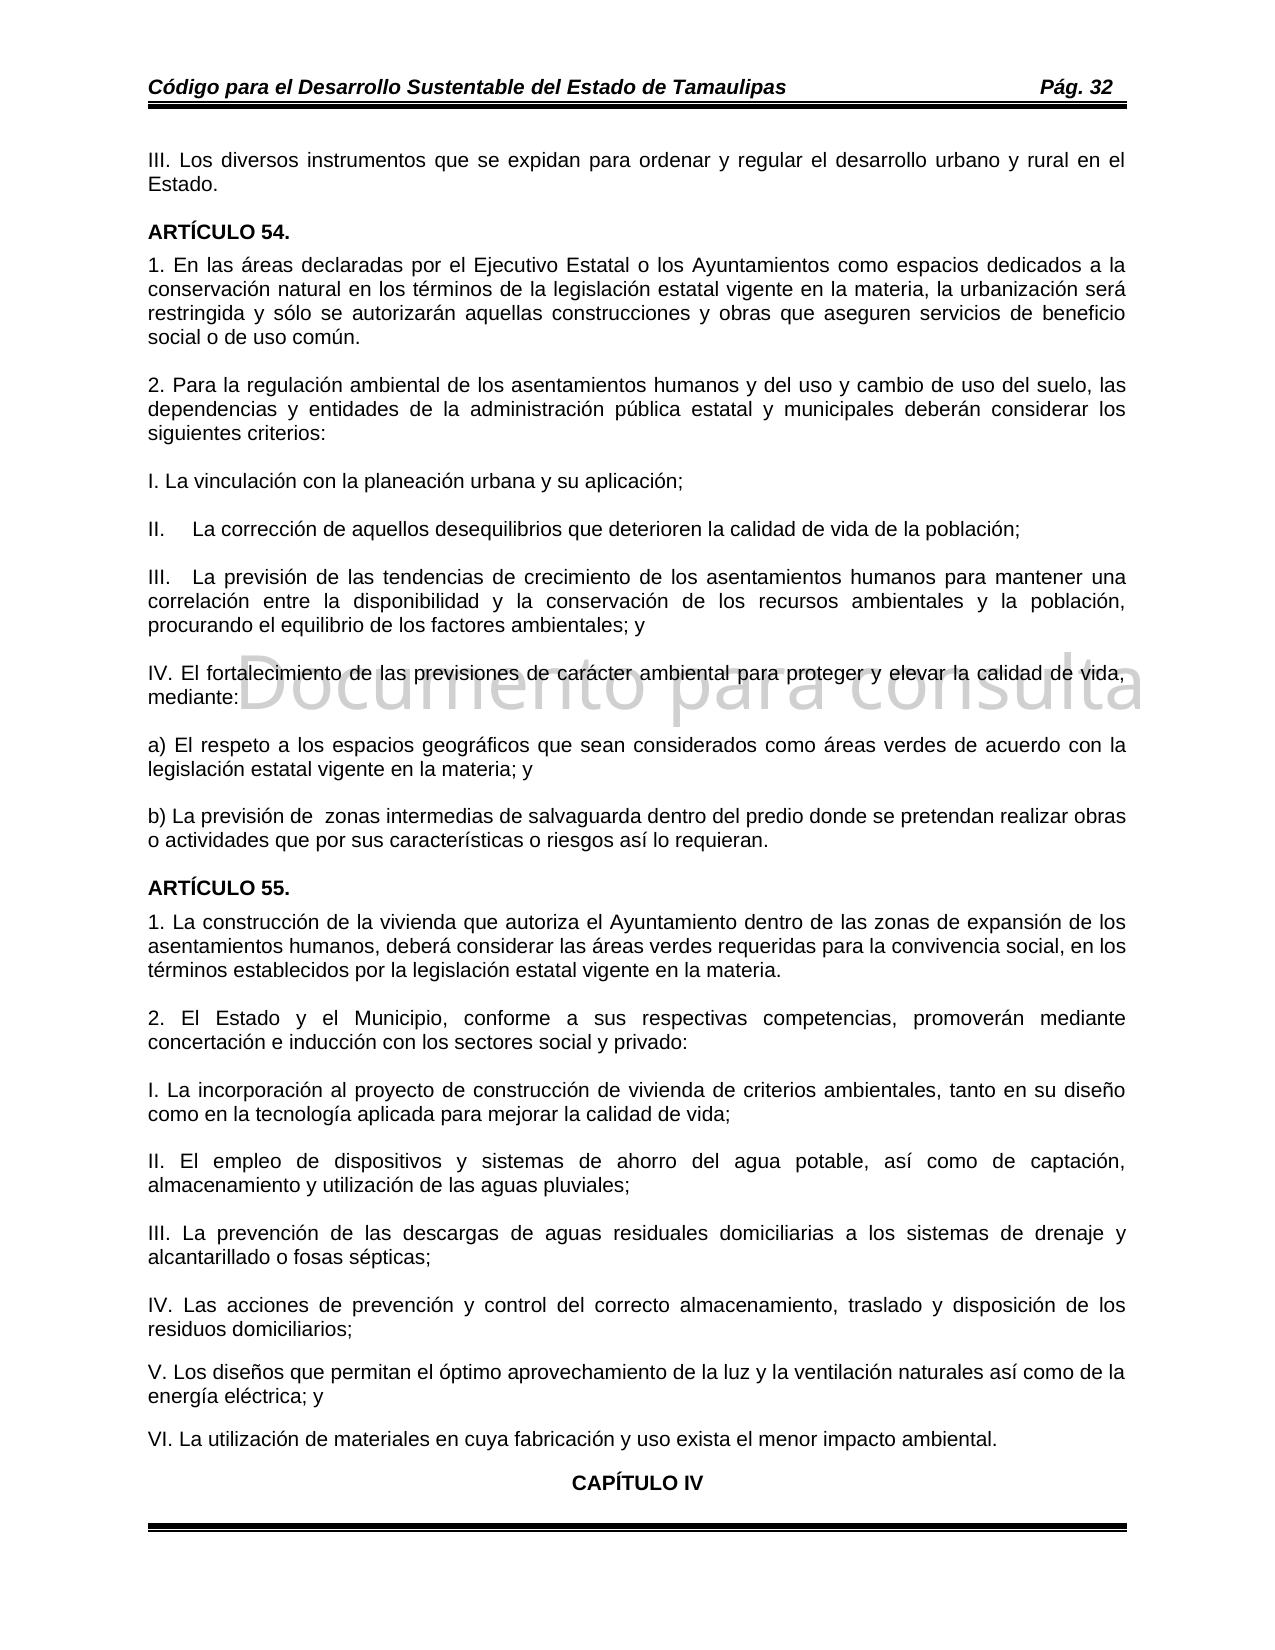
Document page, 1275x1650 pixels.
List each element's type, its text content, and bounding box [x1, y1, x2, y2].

text 2. Para la regulación ambiental de los asentamientos humanos y del uso y cambio de uso del suelo, las dependencias y entidades de la administración pública estatal y municipales deberán considerar los siguientes criterios: [148, 373, 1127, 445]
text IV. Las acciones de prevención y control del correcto almacenamiento, traslado y disposición de los residuos domiciliarios; [148, 1293, 1127, 1341]
list La corrección de aquellos desequilibrios que deterioren la calidad de vida de la población; [148, 517, 1127, 541]
text II. El empleo de dispositivos y sistemas de ahorro del agua potable, así como de captación, almacenamiento y utilización de las aguas pluviales; [148, 1149, 1127, 1197]
text VI. La utilización de materiales en cuya fabricación y uso exista el menor impacto ambiental. [148, 1427, 1127, 1451]
text IV. El fortalecimiento de las previsiones de carácter ambiental para proteger y elevar la calidad de vida, mediante: [148, 661, 1127, 708]
text I. La vinculación con la planeación urbana y su aplicación; [148, 469, 1127, 493]
text ARTÍCULO 55. [148, 876, 1127, 900]
text a) El respeto a los espacios geográficos que sean considerados como áreas verdes de acuerdo con la legislación estatal vigente en la materia; y [148, 732, 1127, 780]
text ARTÍCULO 54. [148, 219, 1127, 243]
text V. Los diseños que permitan el óptimo aprovechamiento de la luz y la ventilación naturales así como de la energía eléctrica; y [148, 1360, 1127, 1408]
text CAPÍTULO IV [148, 1470, 1127, 1494]
text I. La incorporación al proyecto de construcción de vivienda de criterios ambientales, tanto en su diseño como en la tecnología aplicada para mejorar la calidad de vida; [148, 1077, 1127, 1125]
text 1. La construcción de la vivienda que autoriza el Ayuntamiento dentro de las zonas de expansión de los asentamientos humanos, deberá considerar las áreas verdes requeridas para la convivencia social, en los términos establecidos por la legislación estatal vigente en la materia. [148, 910, 1127, 982]
text 1. En las áreas declaradas por el Ejecutivo Estatal o los Ayuntamientos como espacios dedicados a la conservación natural en los términos de la legislación estatal vigente en la materia, la urbanización será restringida y sólo se autorizarán aquellas construcciones y obras que aseguren servicios de beneficio social o de uso común. [148, 253, 1127, 349]
text 2. El Estado y el Municipio, conforme a sus respectivas competencias, promoverán mediante concertación e inducción con los sectores social y privado: [148, 1006, 1127, 1053]
text III. Los diversos instrumentos que se expidan para ordenar y regular el desarrollo urbano y rural en el Estado. [148, 148, 1127, 196]
text b) La previsión de zonas intermedias de salvaguarda dentro del predio donde se pretendan realizar obras o actividades que por sus características o riesgos así lo requieran. [148, 804, 1127, 852]
list La previsión de las tendencias de crecimiento de los asentamientos humanos para mantener una correlación entre la disponibilidad y la conservación de los recursos ambientales y la población, procurando el equilibrio de los factores ambientales; y [148, 565, 1127, 637]
text III. La prevención de las descargas de aguas residuales domiciliarias a los sistemas de drenaje y alcantarillado o fosas sépticas; [148, 1221, 1127, 1269]
